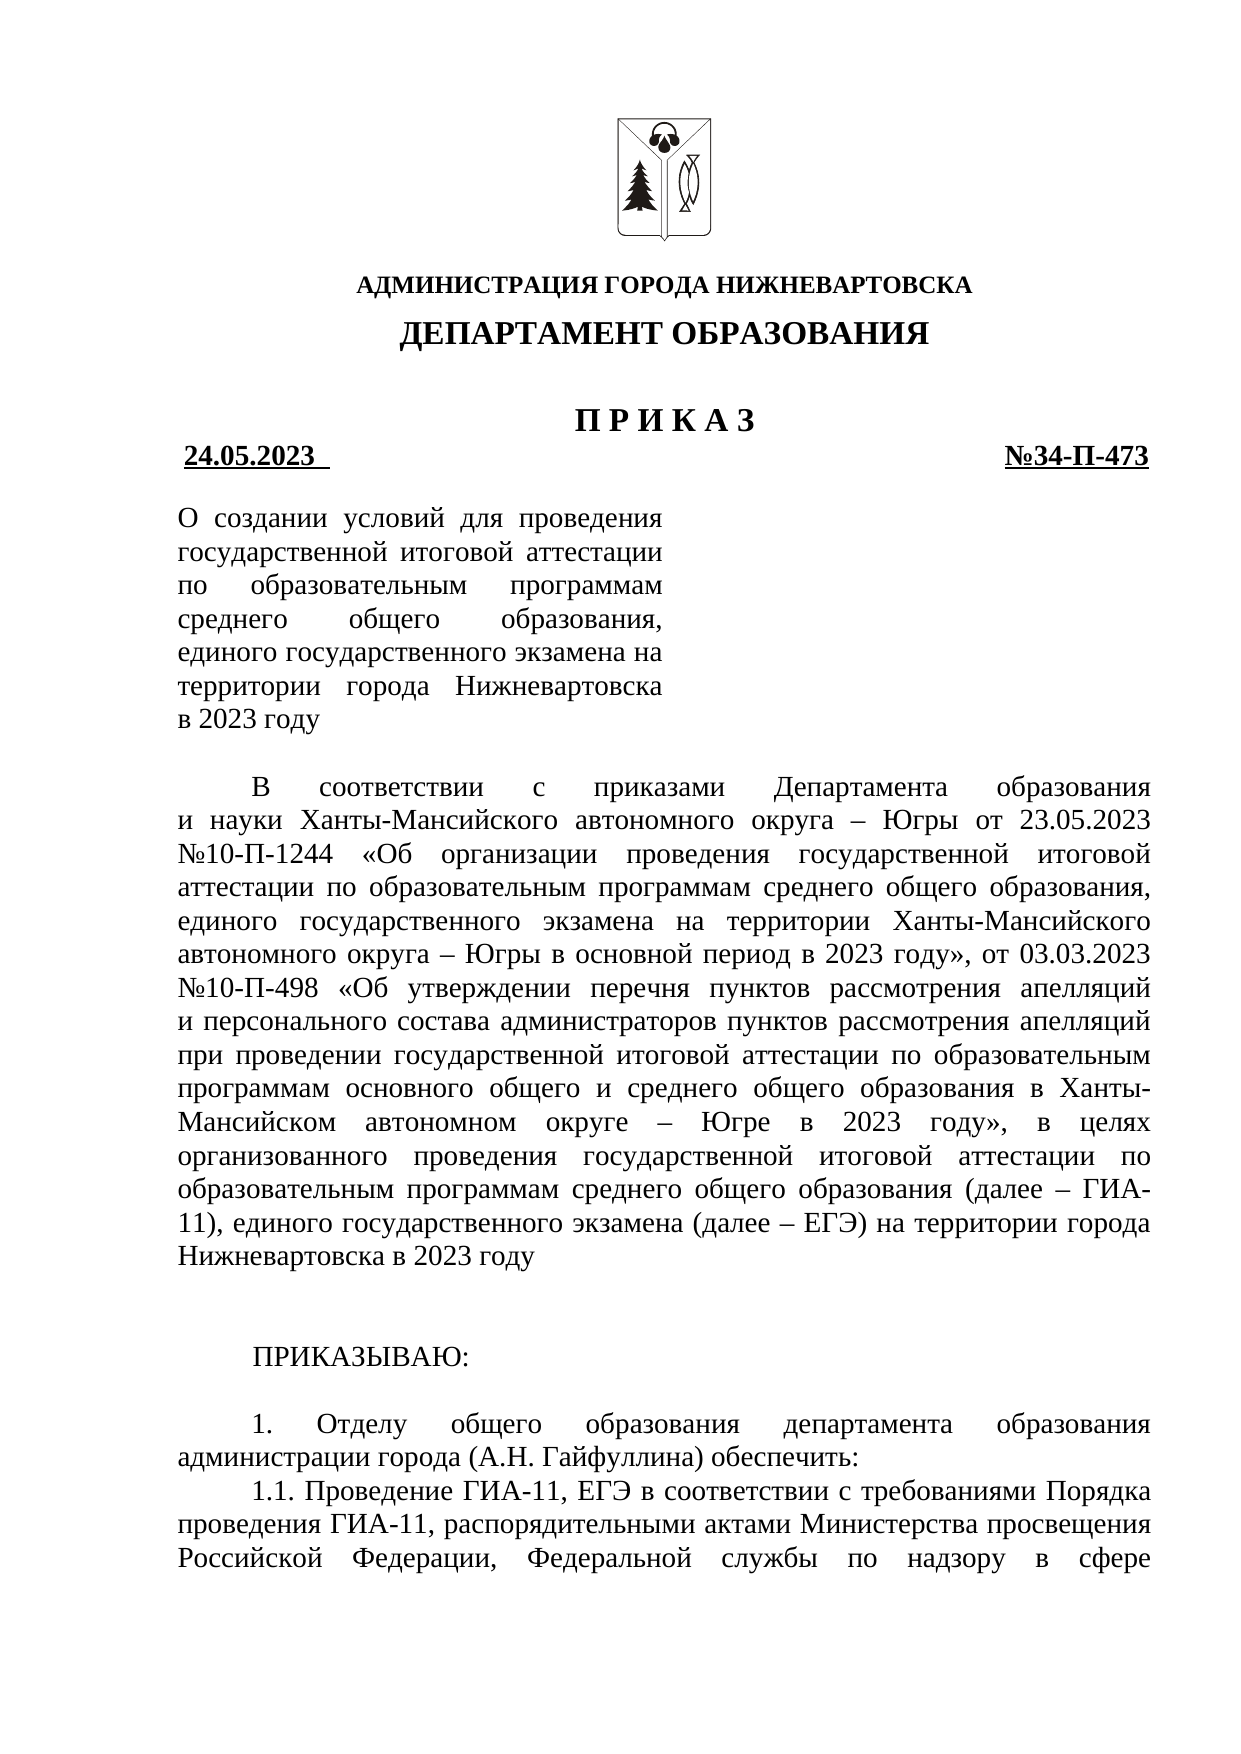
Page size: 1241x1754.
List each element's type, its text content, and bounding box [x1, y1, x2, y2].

text АДМИНИСТРАЦИЯ ГОРОДА НИЖНЕВАРТОВСКА [177, 270, 1152, 299]
text П Р И К А З [177, 400, 1152, 438]
text ПРИКАЗЫВАЮ: [177, 1339, 1152, 1372]
table_header О создании условий для проведения государственной итоговой аттестации по образовательным программам среднего общего образования, единого государственного экзамена на территории города Нижневартовска в 2023 году [166, 500, 674, 735]
text ДЕПАРТАМЕНТ ОБРАЗОВАНИЯ [177, 313, 1152, 352]
text В соответствии с приказами Департамента образования и науки Ханты-Мансийского автономного округа – Югры от 23.05.2023 №10-П-1244 «Об организации проведения государственной итоговой аттестации по образовательным программам среднего общего образования, единого государственного экзамена на территории Ханты-Мансийского автономного округа – Югры в основной период в 2023 году», от 03.03.2023 №10-П-498 «Об утверждении перечня пунктов рассмотрения апелляций и персонального состава администраторов пунктов рассмотрения апелляций при проведении государственной итоговой аттестации по образовательным программам основного общего и среднего общего образования в Ханты-Мансийском автономном округе – Югре в 2023 году», в целях организованного проведения государственной итоговой аттестации по образовательным программам среднего общего образования (далее – ГИА-11), единого государственного экзамена (далее – ЕГЭ) на территории города Нижневартовска в 2023 году [177, 769, 1152, 1272]
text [177, 1473, 1152, 1574]
text 24.05.2023 №34-П-473 [177, 438, 1152, 472]
text 1. Отделу общего образования департамента образования администрации города (А.Н. Гайфуллина) обеспечить: [177, 1406, 1152, 1473]
